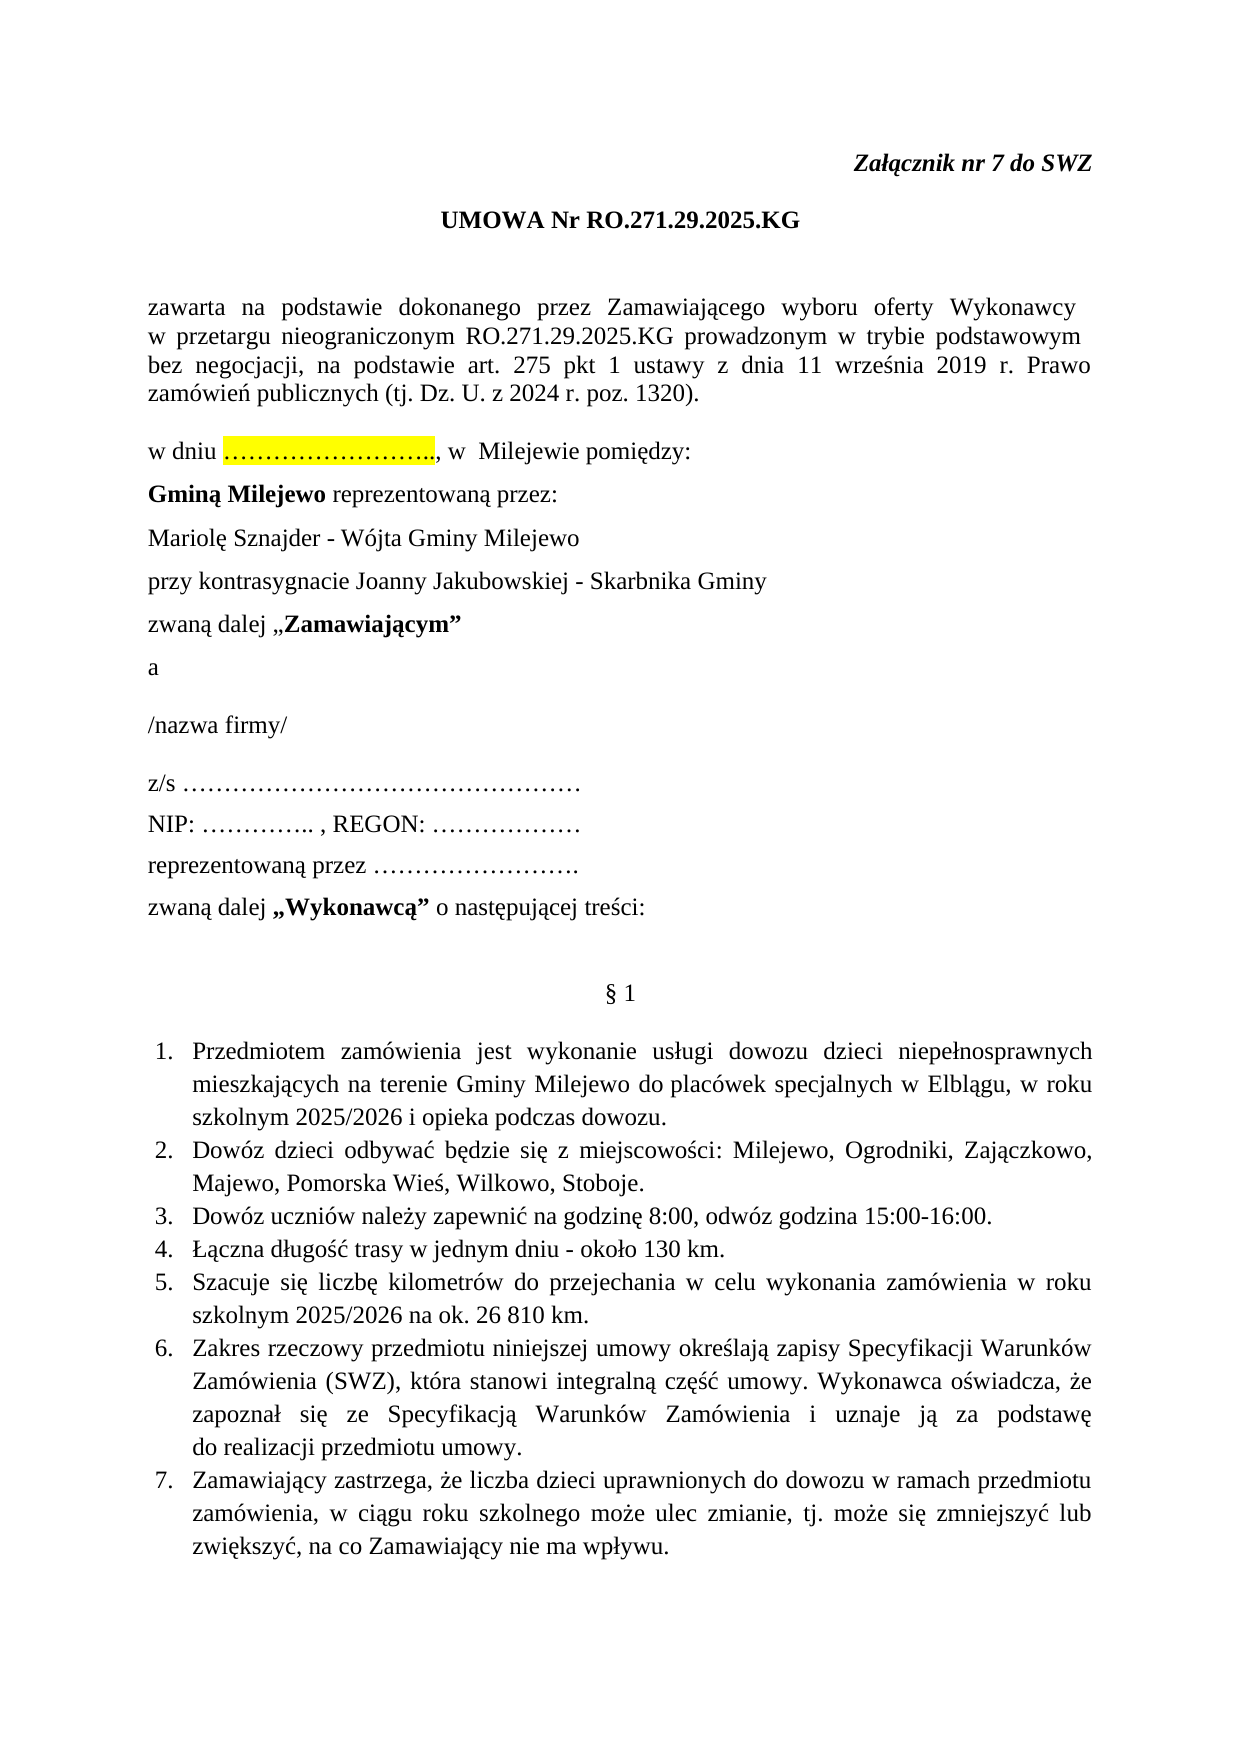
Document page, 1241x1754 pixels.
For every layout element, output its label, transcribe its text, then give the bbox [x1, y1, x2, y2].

text /nazwa firmy/ [148, 710, 1093, 739]
list Łączna długość trasy w jednym dniu - około 130 km. [154, 1234, 1093, 1263]
text przy kontrasygnacie Joanny Jakubowskiej - Skarbnika Gminy [148, 566, 1093, 594]
text reprezentowaną przez ……………………. [148, 850, 1093, 879]
text a [148, 652, 1093, 681]
list Przedmiotem zamówienia jest wykonanie usługi dowozu dzieci niepełnosprawnych mieszkających na terenie Gminy Milejewo do placówek specjalnych w Elblągu, w roku szkolnym 2025/2026 i opieka podczas dowozu. [154, 1036, 1093, 1131]
text zwaną dalej „Zamawiającym” [148, 609, 1093, 638]
list Zakres rzeczowy przedmiotu niniejszej umowy określają zapisy Specyfikacji Warunków Zamówienia (SWZ), która stanowi integralną część umowy. Wykonawca oświadcza, że zapoznał się ze Specyfikacją Warunków Zamówienia i uznaje ją za podstawę do realizacji przedmiotu umowy. [154, 1333, 1093, 1461]
text zawarta na podstawie dokonanego przez Zamawiającego wyboru oferty Wykonawcy w przetargu nieograniczonym RO.271.29.2025.KG prowadzonym w trybie podstawowym bez negocjacji, na podstawie art. 275 pkt 1 ustawy z dnia 11 września 2019 r. Prawo zamówień publicznych (tj. Dz. U. z 2024 r. poz. 1320). [148, 292, 1093, 407]
text z/s ………………………………………… [148, 768, 1093, 797]
text Załącznik nr 7 do SWZ [148, 148, 1093, 176]
text w dniu …………………….., w Milejewie pomiędzy: [435, 436, 1093, 465]
list Dowóz uczniów należy zapewnić na godzinę 8:00, odwóz godzina 15:00-16:00. [154, 1201, 1093, 1229]
list Szacuje się liczbę kilometrów do przejechania w celu wykonania zamówienia w roku szkolnym 2025/2026 na ok. 26 810 km. [154, 1267, 1093, 1329]
text NIP: ………….. , REGON: ……………… [148, 809, 1093, 838]
list Dowóz dzieci odbywać będzie się z miejscowości: Milejewo, Ogrodniki, Zajączkowo, Majewo, Pomorska Wieś, Wilkowo, Stoboje. [154, 1135, 1093, 1197]
text zwaną dalej „Wykonawcą” o następującej treści: [148, 892, 1093, 920]
list Zamawiający zastrzega, że liczba dzieci uprawnionych do dowozu w ramach przedmiotu zamówienia, w ciągu roku szkolnego może ulec zmianie, tj. może się zmniejszyć lub zwiększyć, na co Zamawiający nie ma wpływu. [154, 1465, 1093, 1560]
text Mariolę Sznajder - Wójta Gminy Milejewo [148, 523, 1093, 551]
text Gminą Milejewo reprezentowaną przez: [148, 479, 1093, 508]
text UMOWA Nr RO.271.29.2025.KG [148, 206, 1093, 234]
text § 1 [148, 978, 1093, 1007]
